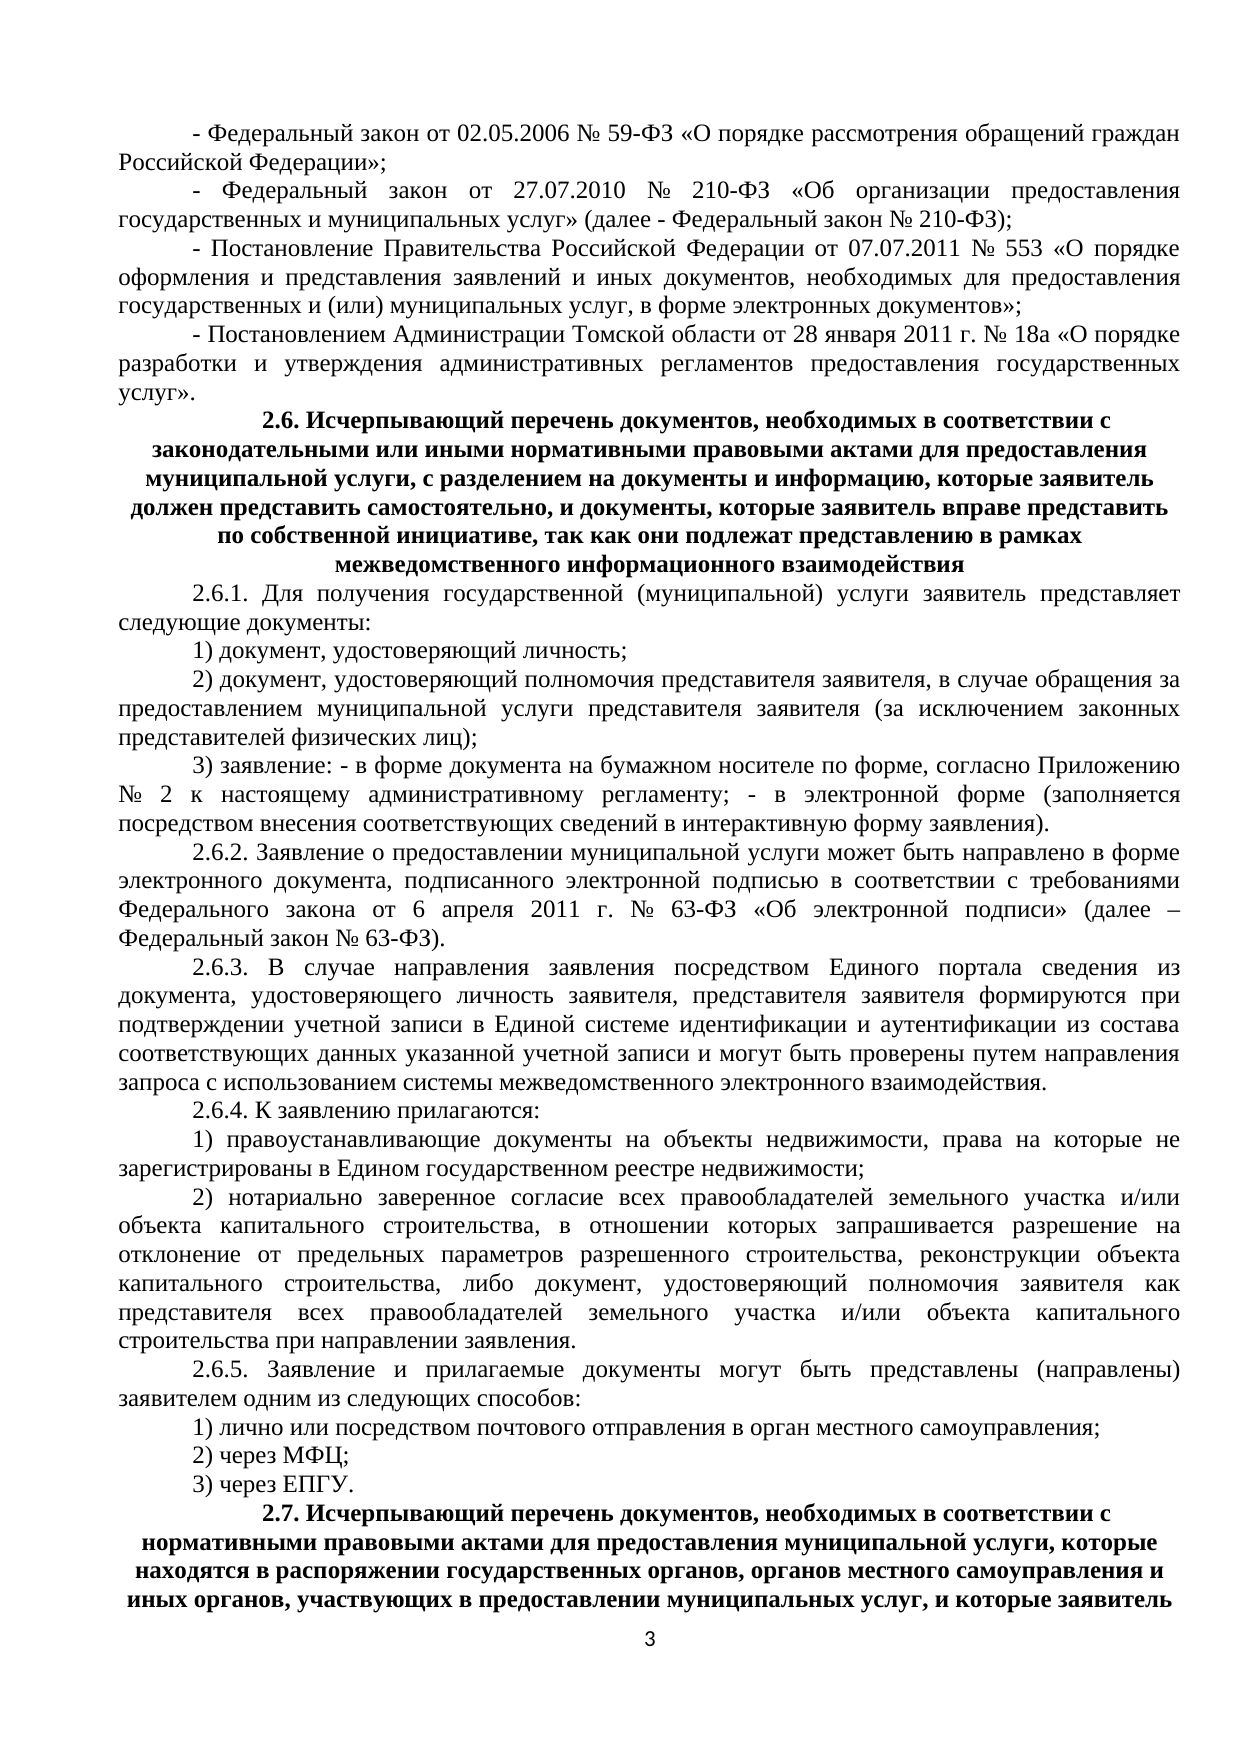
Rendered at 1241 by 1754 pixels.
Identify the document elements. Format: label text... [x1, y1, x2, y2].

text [118, 1498, 1181, 1613]
text 1) правоустанавливающие документы на объекты недвижимости, права на которые не зарегистрированы в Едином государственном реестре недвижимости; [118, 1124, 1181, 1182]
text 2) через МФЦ; [118, 1441, 1181, 1469]
text 3) через ЕПГУ. [118, 1469, 1181, 1498]
text 2.6.5. Заявление и прилагаемые документы могут быть представлены (направлены) заявителем одним из следующих способов: [118, 1354, 1181, 1412]
text 1) документ, удостоверяющий личность; [118, 636, 1181, 664]
text 3) заявление: - в форме документа на бумажном носителе по форме, согласно Приложению № 2 к настоящему административному регламенту; - в электронной форме (заполняется посредством внесения соответствующих сведений в интерактивную форму заявления). [118, 751, 1181, 837]
text 2.6.3. В случае направления заявления посредством Единого портала сведения из документа, удостоверяющего личность заявителя, представителя заявителя формируются при подтверждении учетной записи в Единой системе идентификации и аутентификации из состава соответствующих данных указанной учетной записи и могут быть проверены путем направления запроса с использованием системы межведомственного электронного взаимодействия. [118, 952, 1181, 1096]
text 2.6.2. Заявление о предоставлении муниципальной услуги может быть направлено в форме электронного документа, подписанного электронной подписью в соответствии с требованиями Федерального закона от 6 апреля 2011 г. № 63-ФЗ «Об электронной подписи» (далее – Федеральный закон № 63-ФЗ). [118, 837, 1181, 952]
text - Постановлением Администрации Томской области от 28 января 2011 г. № 18а «О порядке разработки и утверждения административных регламентов предоставления государственных услуг». [118, 319, 1181, 406]
text 2) документ, удостоверяющий полномочия представителя заявителя, в случае обращения за предоставлением муниципальной услуги представителя заявителя (за исключением законных представителей физических лиц); [118, 664, 1181, 751]
text 2.6.1. Для получения государственной (муниципальной) услуги заявитель представляет следующие документы: [118, 578, 1181, 636]
text - Федеральный закон от 02.05.2006 № 59-ФЗ «О порядке рассмотрения обращений граждан Российской Федерации»; [118, 118, 1181, 176]
text - Федеральный закон от 27.07.2010 № 210-ФЗ «Об организации предоставления государственных и муниципальных услуг» (далее - Федеральный закон № 210-ФЗ); [118, 176, 1181, 233]
text 2.6. Исчерпывающий перечень документов, необходимых в соответствии с законодательными или иными нормативными правовыми актами для предоставления муниципальной услуги, с разделением на документы и информацию, которые заявитель должен представить самостоятельно, и документы, которые заявитель вправе представить по собственной инициативе, так как они подлежат представлению в рамках межведомственного информационного взаимодействия [118, 406, 1181, 578]
text 1) лично или посредством почтового отправления в орган местного самоуправления; [118, 1412, 1181, 1441]
text 2) нотариально заверенное согласие всех правообладателей земельного участка и/или объекта капитального строительства, в отношении которых запрашивается разрешение на отклонение от предельных параметров разрешенного строительства, реконструкции объекта капитального строительства, либо документ, удостоверяющий полномочия заявителя как представителя всех правообладателей земельного участка и/или объекта капитального строительства при направлении заявления. [118, 1182, 1181, 1354]
text - Постановление Правительства Российской Федерации от 07.07.2011 № 553 «О порядке оформления и представления заявлений и иных документов, необходимых для предоставления государственных и (или) муниципальных услуг, в форме электронных документов»; [118, 233, 1181, 319]
text 2.6.4. К заявлению прилагаются: [118, 1096, 1181, 1124]
